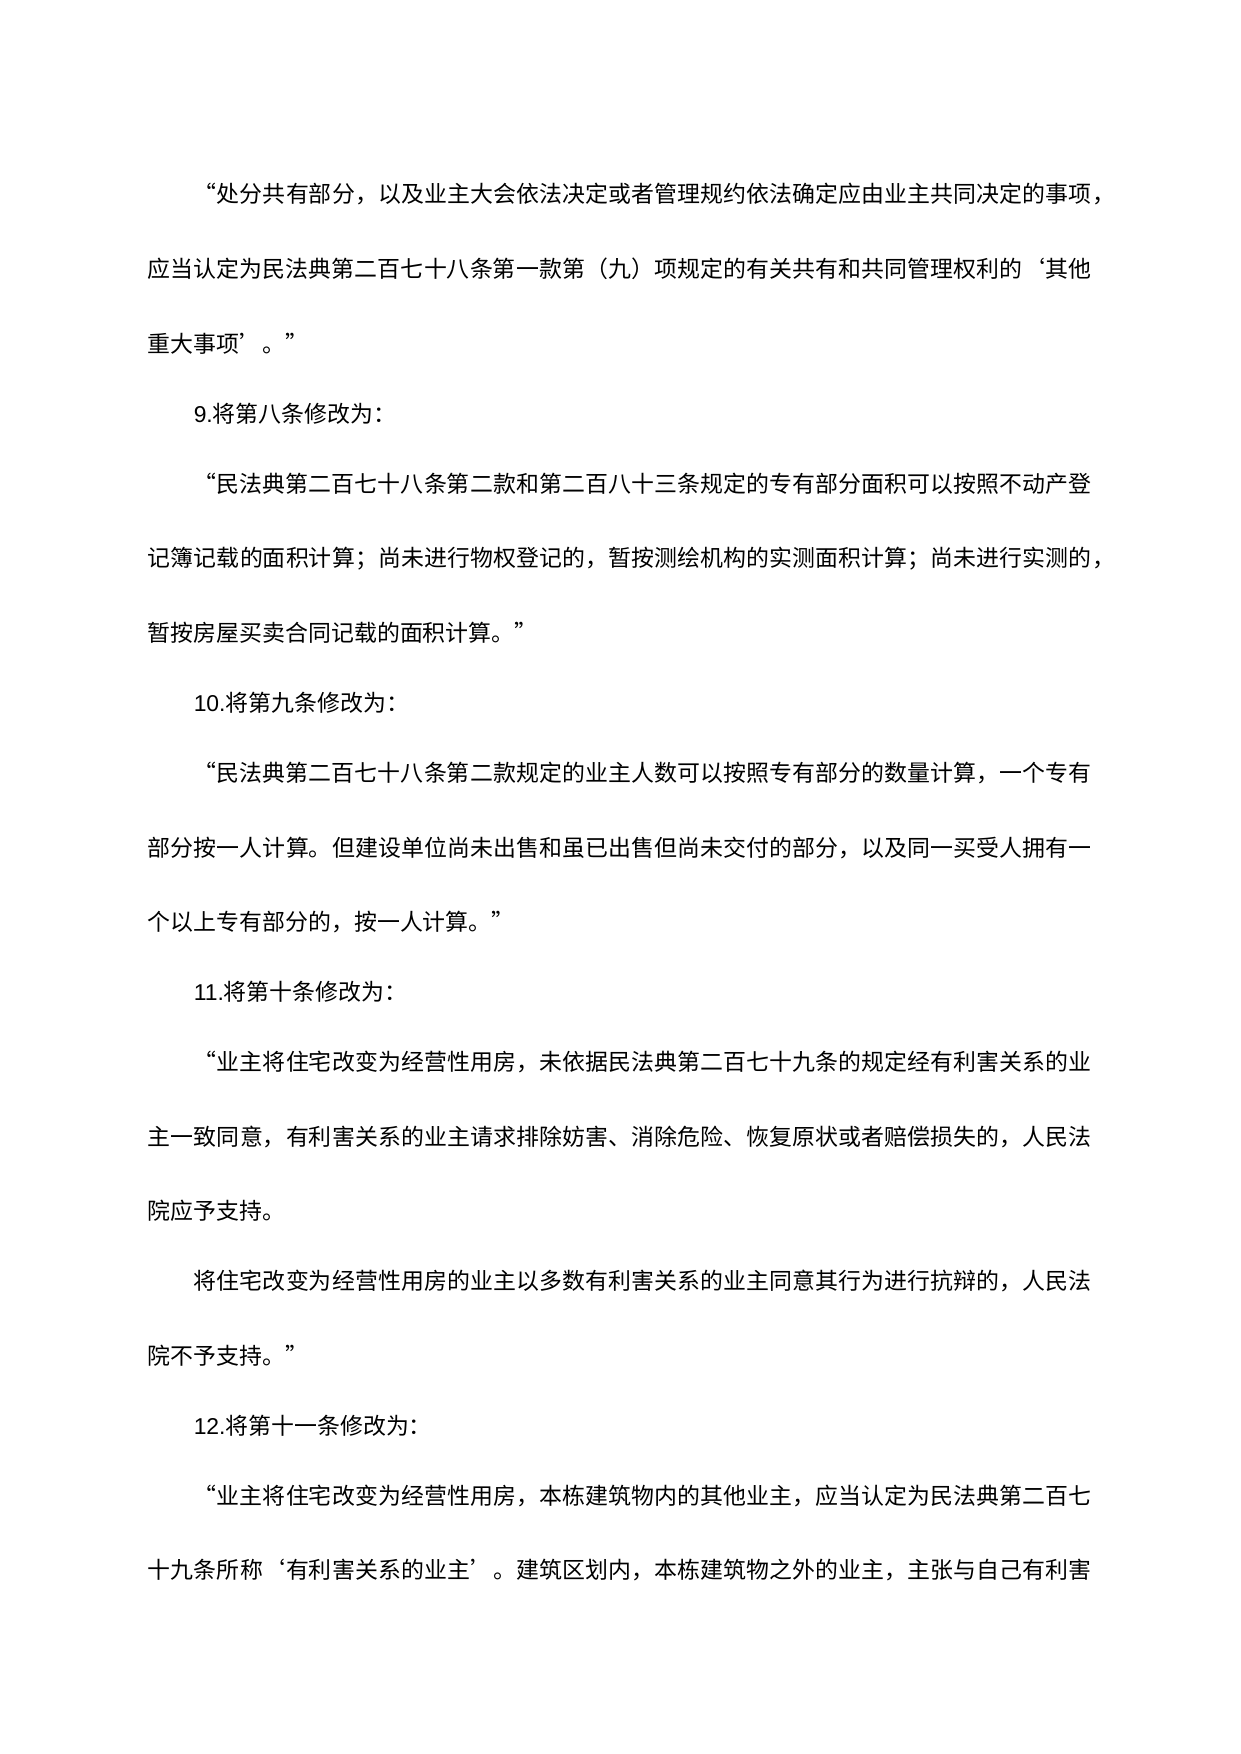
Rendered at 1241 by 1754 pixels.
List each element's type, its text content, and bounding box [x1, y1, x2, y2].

text “民法典第二百七十八条第二款和第二百八十三条规定的专有部分面积可以按照不动产登记簿记载的面积计算；尚未进行物权登记的，暂按测绘机构的实测面积计算；尚未进行实测的，暂按房屋买卖合同记载的面积计算。” [148, 450, 1092, 664]
text 将住宅改变为经营性用房的业主以多数有利害关系的业主同意其行为进行抗辩的，人民法院不予支持。” [148, 1247, 1092, 1387]
text 11.将第十条修改为： [148, 958, 1092, 1023]
text 12.将第十一条修改为： [148, 1392, 1092, 1457]
text 10.将第九条修改为： [148, 669, 1092, 734]
text 9.将第八条修改为： [148, 380, 1092, 445]
text “民法典第二百七十八条第二款规定的业主人数可以按照专有部分的数量计算，一个专有部分按一人计算。但建设单位尚未出售和虽已出售但尚未交付的部分，以及同一买受人拥有一个以上专有部分的，按一人计算。” [148, 739, 1092, 953]
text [148, 1462, 1092, 1601]
text “处分共有部分，以及业主大会依法决定或者管理规约依法确定应由业主共同决定的事项，应当认定为民法典第二百七十八条第一款第（九）项规定的有关共有和共同管理权利的‘其他重大事项’。” [148, 161, 1092, 375]
text “业主将住宅改变为经营性用房，未依据民法典第二百七十九条的规定经有利害关系的业主一致同意，有利害关系的业主请求排除妨害、消除危险、恢复原状或者赔偿损失的，人民法院应予支持。 [148, 1028, 1092, 1242]
